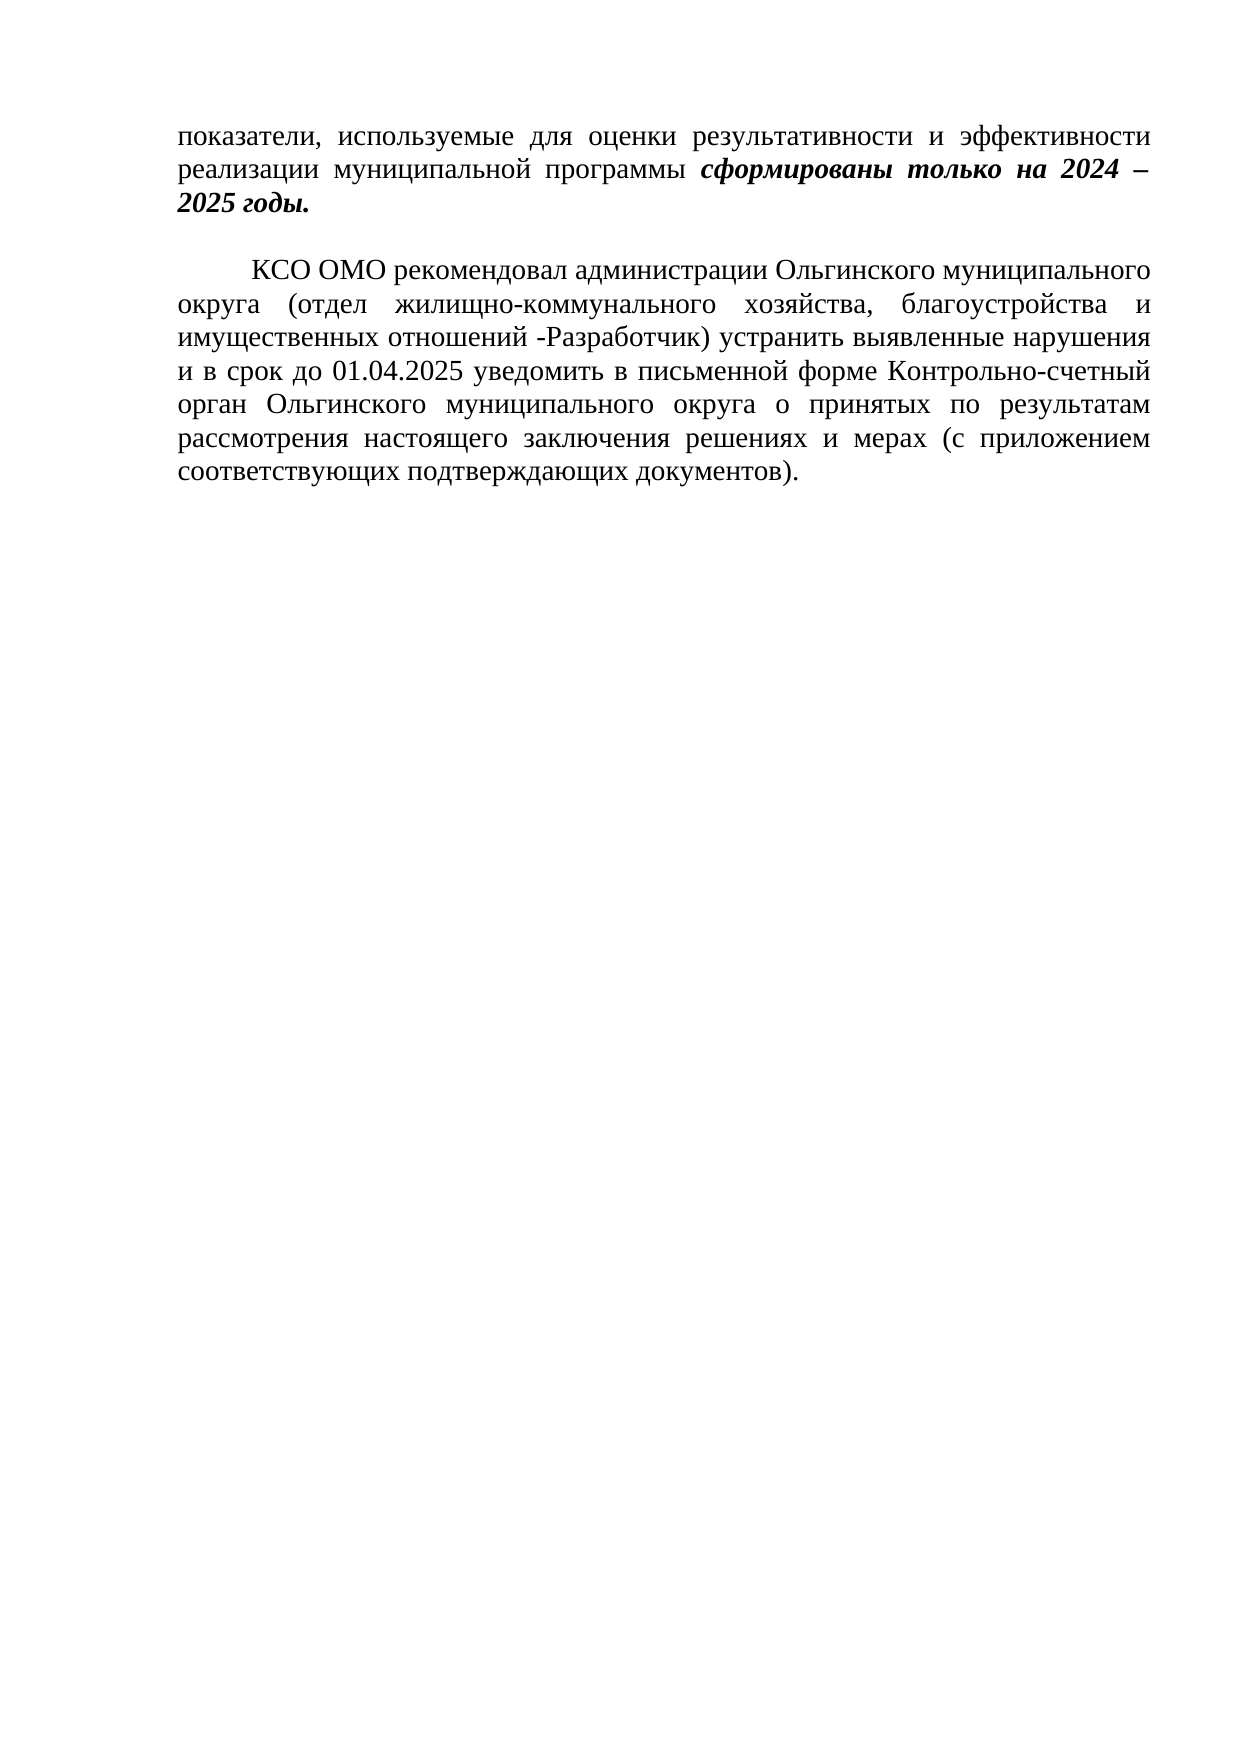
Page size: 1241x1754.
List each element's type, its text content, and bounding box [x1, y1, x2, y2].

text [177, 118, 1152, 219]
text КСО ОМО рекомендовал администрации Ольгинского муниципального округа (отдел жилищно-коммунального хозяйства, благоустройства и имущественных отношений -Разработчик) устранить выявленные нарушения и в срок до 01.04.2025 уведомить в письменной форме Контрольно-счетный орган Ольгинского муниципального округа о принятых по результатам рассмотрения настоящего заключения решениях и мерах (с приложением соответствующих подтверждающих документов). [177, 252, 1152, 487]
